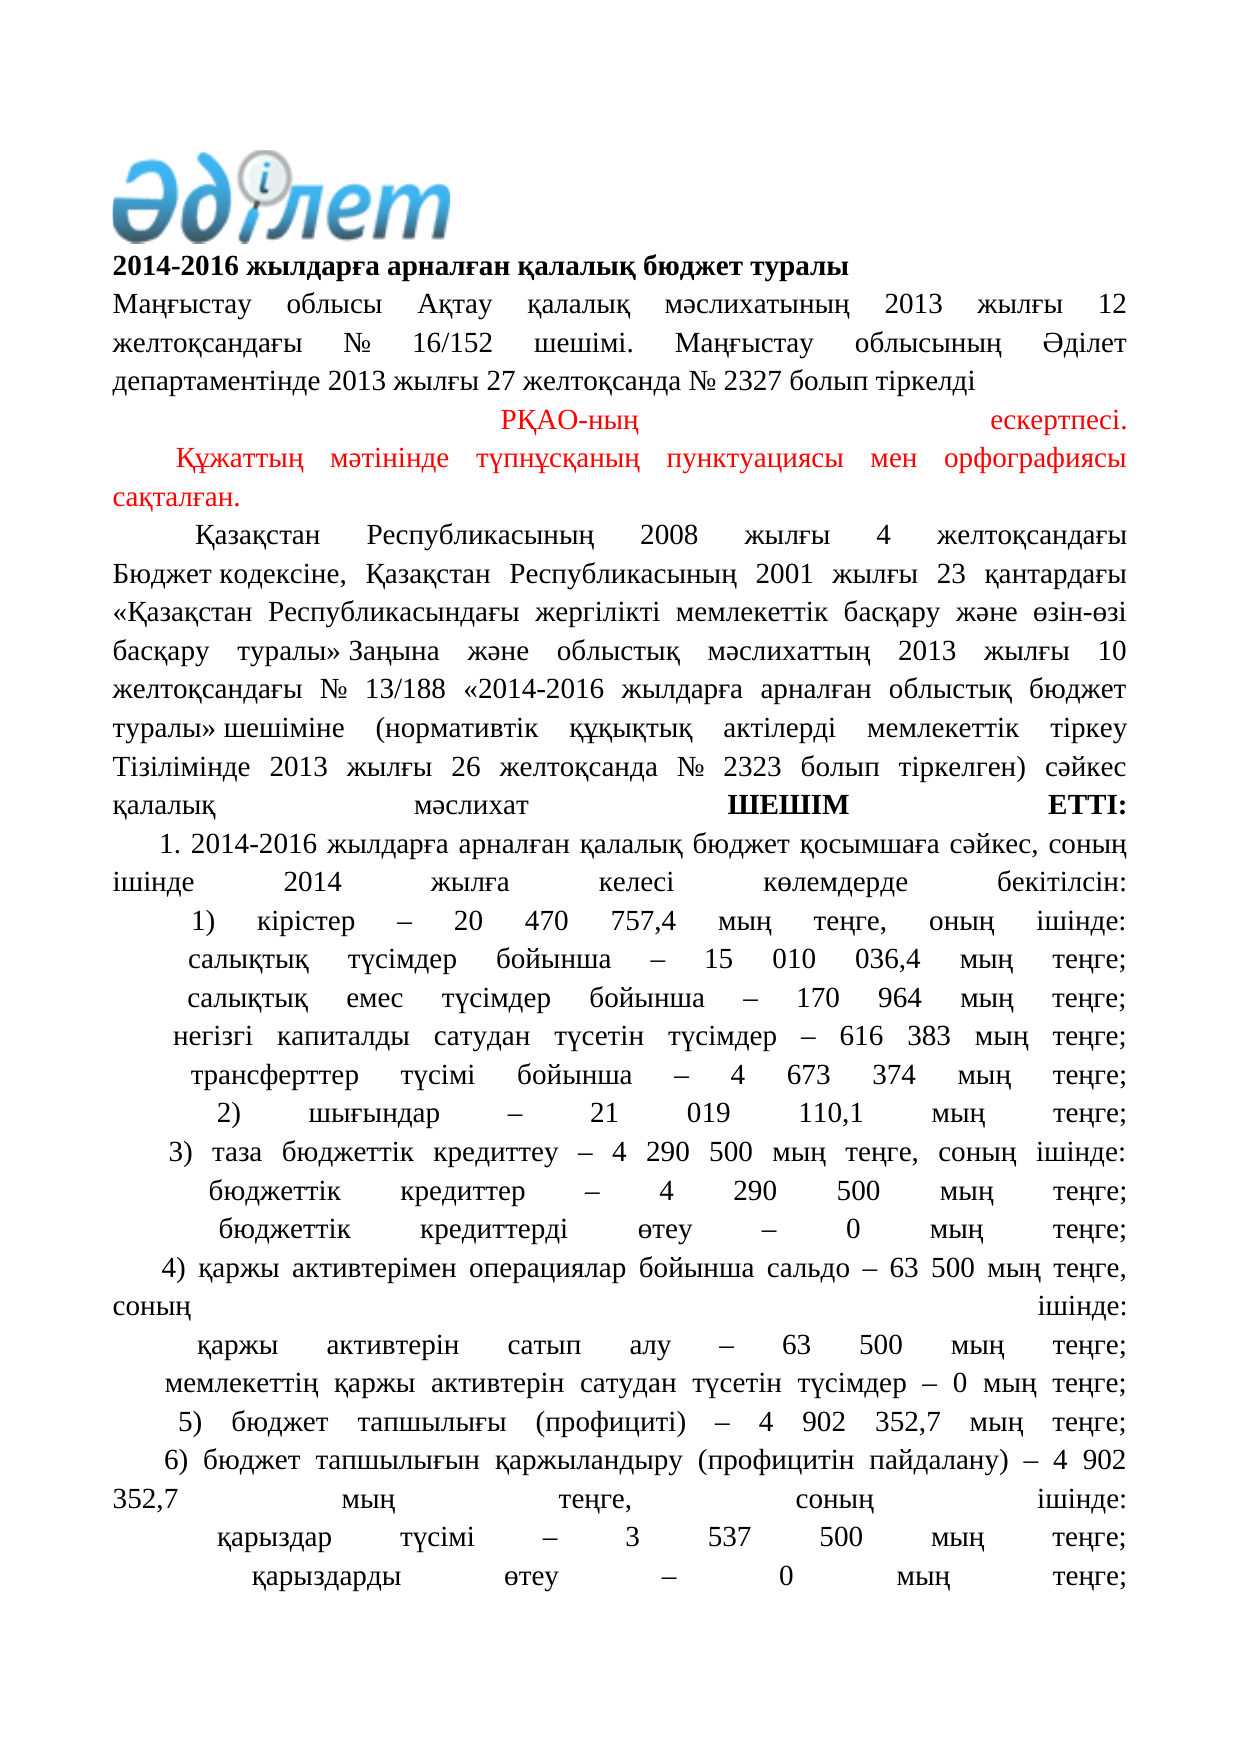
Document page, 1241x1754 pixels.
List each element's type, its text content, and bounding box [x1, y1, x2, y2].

text 2014-2016 жылдарға арналған қалалық бюджет туралы [112, 248, 1128, 281]
text Маңғыстау облысы Ақтау қалалық мәслихатының 2013 жылғы 12 желтоқсандағы № 16/152 шешімі. Маңғыстау облысының Әділет департаментінде 2013 жылғы 27 желтоқсанда № 2327 болып тіркелді [112, 286, 1128, 397]
picture [112, 150, 451, 244]
text РҚАО-ның ескертпесі. Құжаттың мәтінінде түпнұсқаның пунктуациясы мен орфографиясы сақталған. [112, 402, 1128, 512]
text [112, 517, 1128, 1592]
